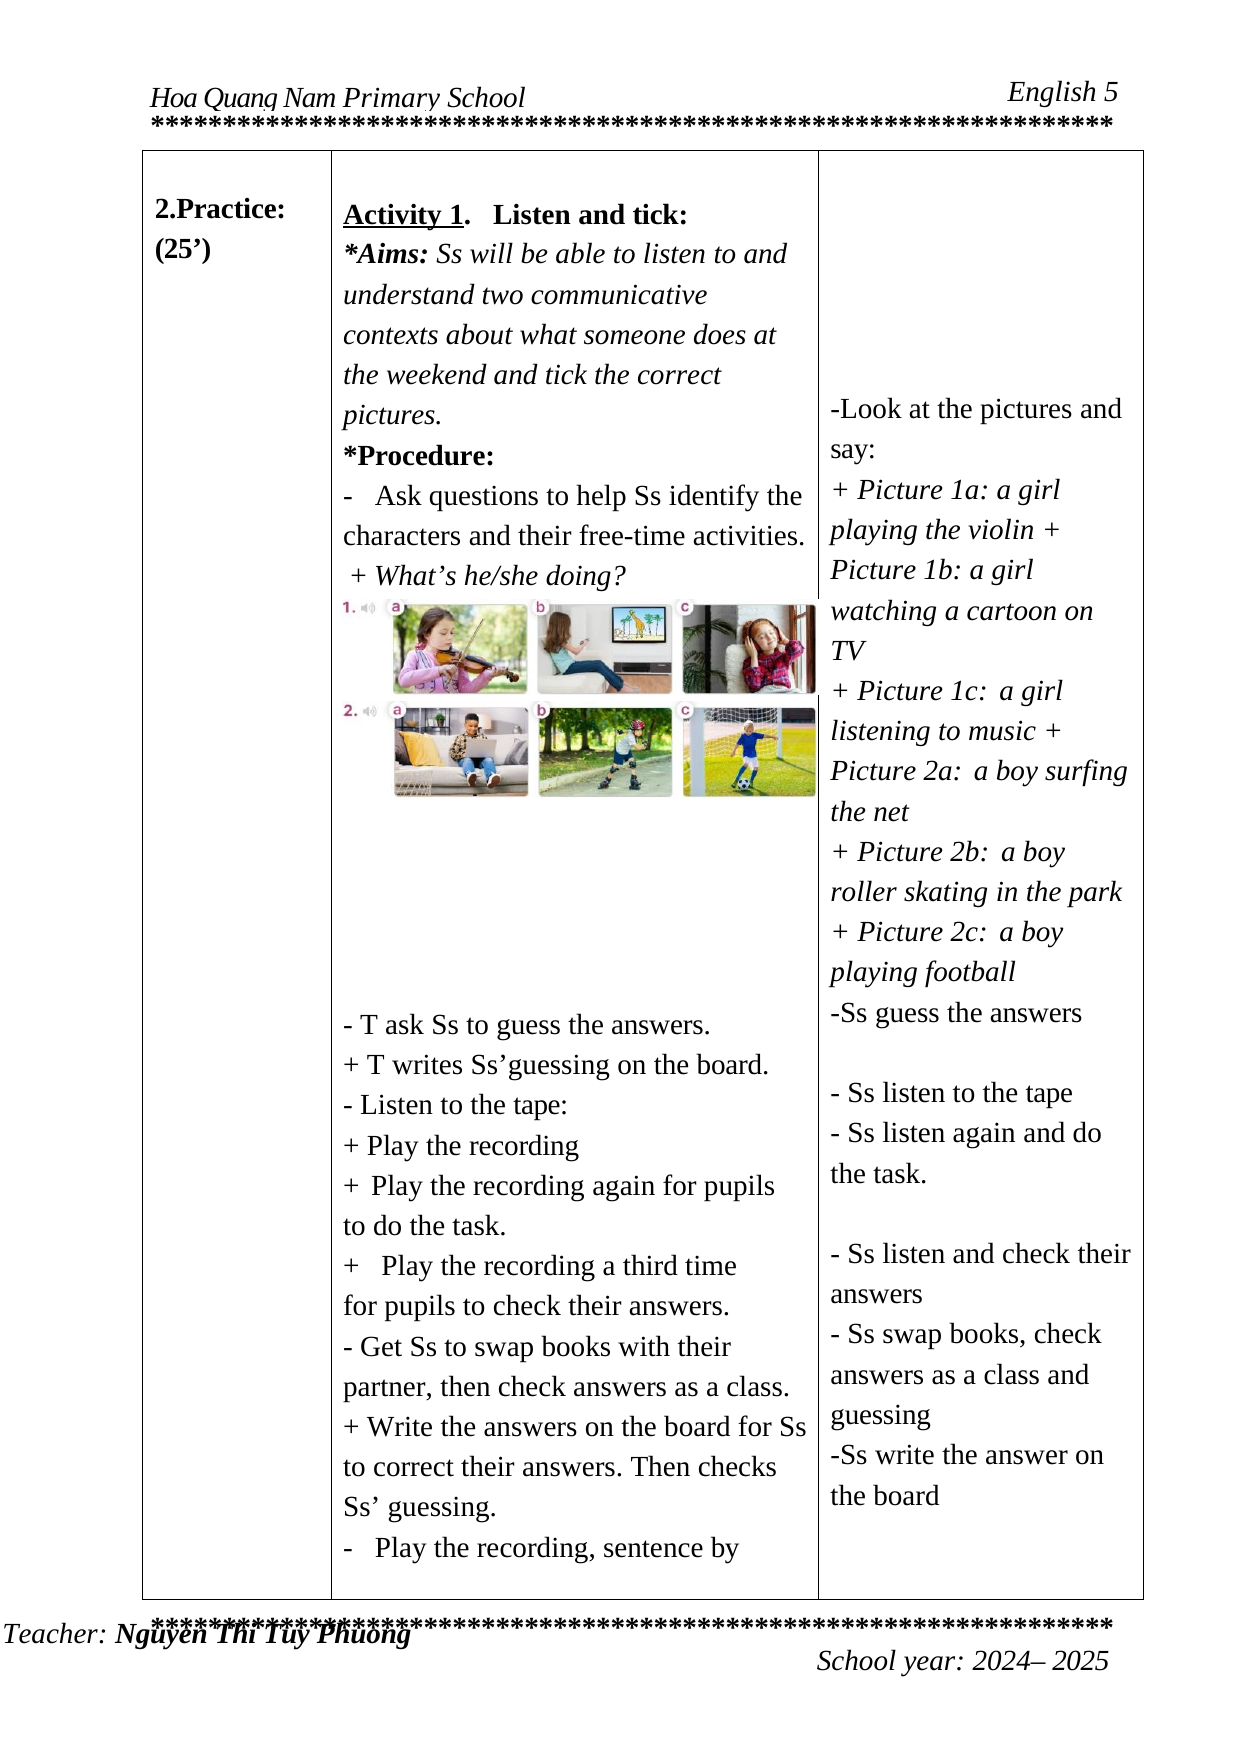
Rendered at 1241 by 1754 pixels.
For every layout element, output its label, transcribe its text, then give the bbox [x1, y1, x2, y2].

picture [342, 701, 818, 799]
table_header -Look at the pictures and say: + Picture 1a: a girl playing the violin + Picture 1b: a girl watching a cartoon on TV + Picture 1c: a girl listening to music + Picture 2a: a boy surfing the net + Picture 2b: a boy roller skating in the park + Picture 2c: a boy playing football -Ss guess the answers Ss listen to the tape Ss listen again and do the task. Ss listen and check their answers Ss swap books, check answers as a class and guessing -Ss write the answer on the board [819, 151, 1143, 1599]
table_header Activity 1. Listen and tick: *Aims: Ss will be able to listen to and understand two communicative contexts about what someone does at the weekend and tick the correct pictures. *Procedure: Ask questions to help Ss identify the characters and their free-time activities. + What’s he/she doing? T ask Ss to guess the answers. + T writes Ss’guessing on the board. Listen to the tape: + Play the recording + Play the recording again for pupils to do the task. + Play the recording a third time for pupils to check their answers. Get Ss to swap books with their partner, then check answers as a class. + Write the answers on the board for Ss to correct their answers. Then checks Ss’ guessing. Play the recording, sentence by [332, 151, 818, 1599]
picture [342, 599, 819, 695]
table_header 2.Practice: (25’) [143, 151, 331, 1599]
